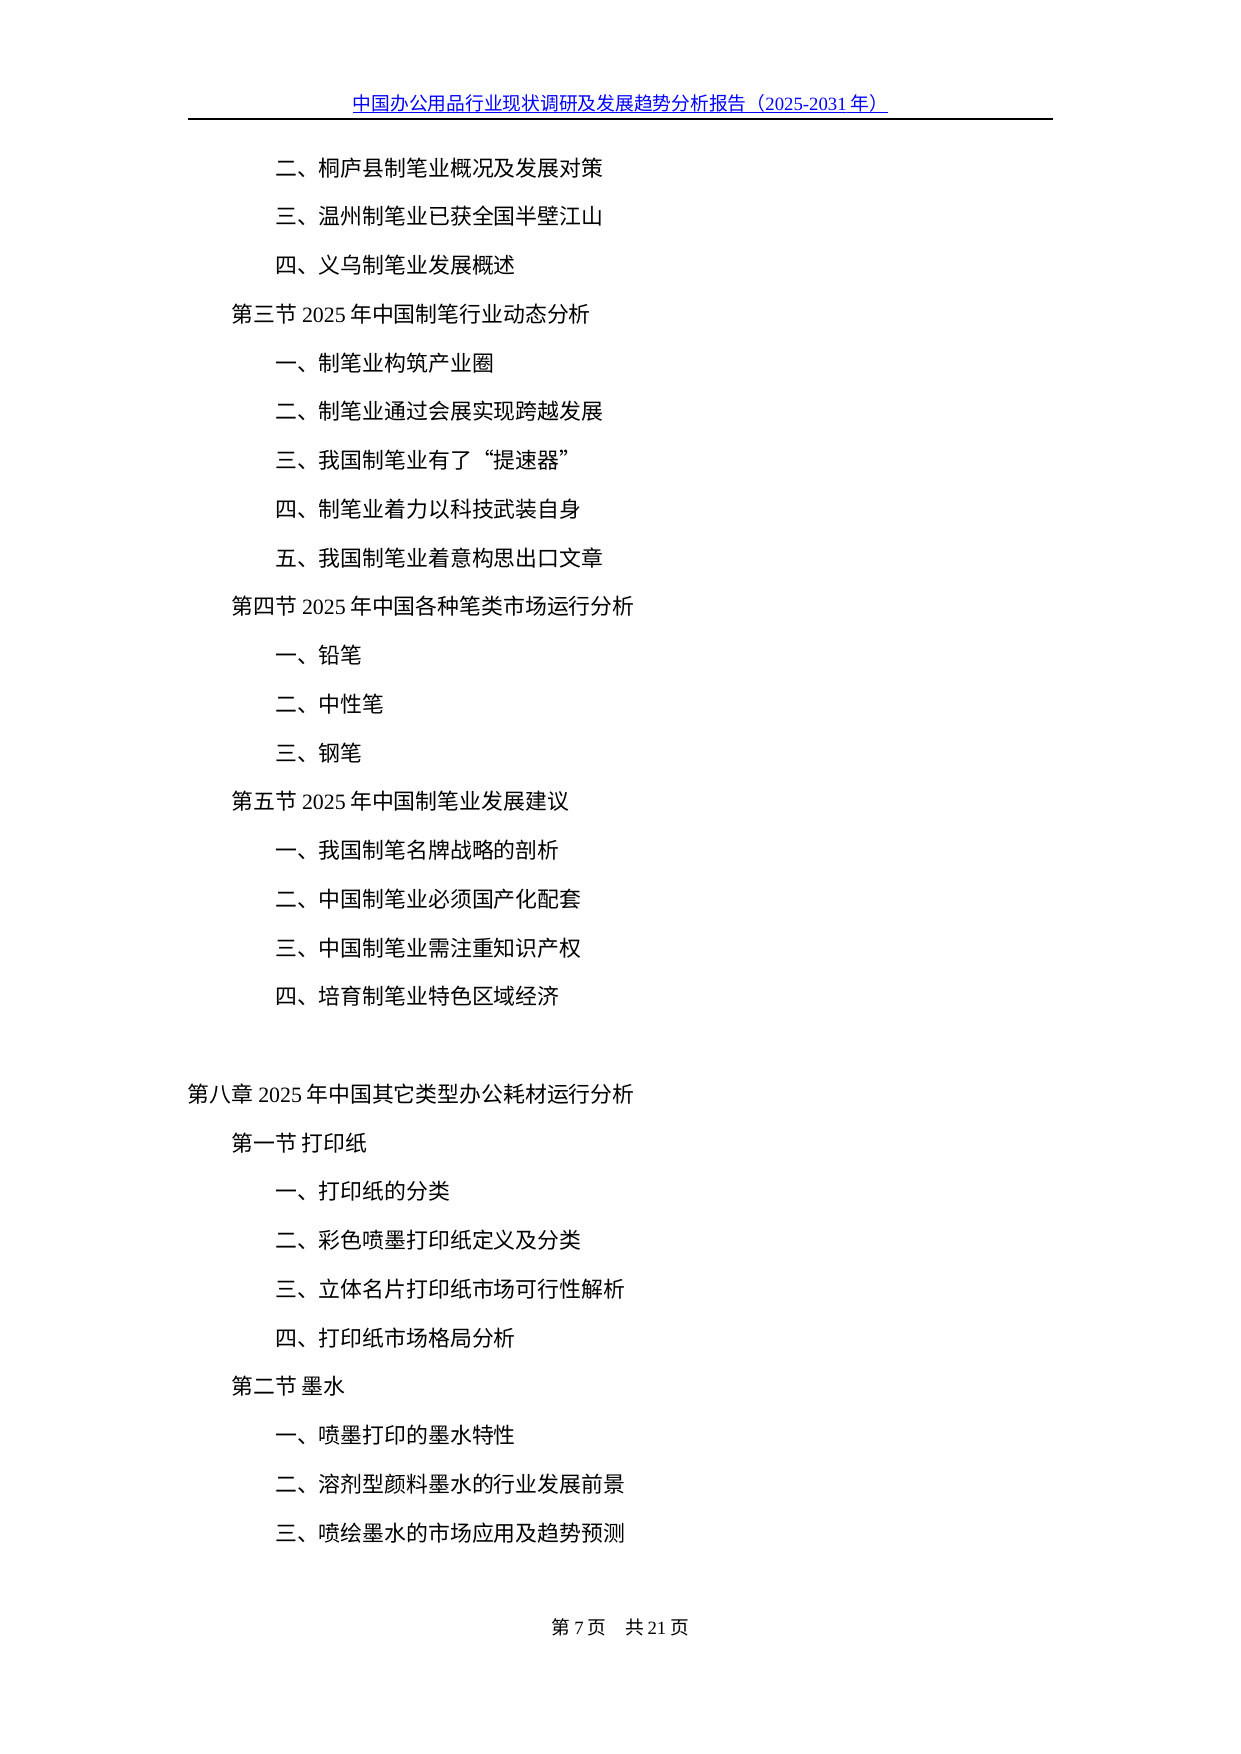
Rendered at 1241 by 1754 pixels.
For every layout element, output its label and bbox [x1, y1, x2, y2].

text [187, 150, 1053, 1548]
